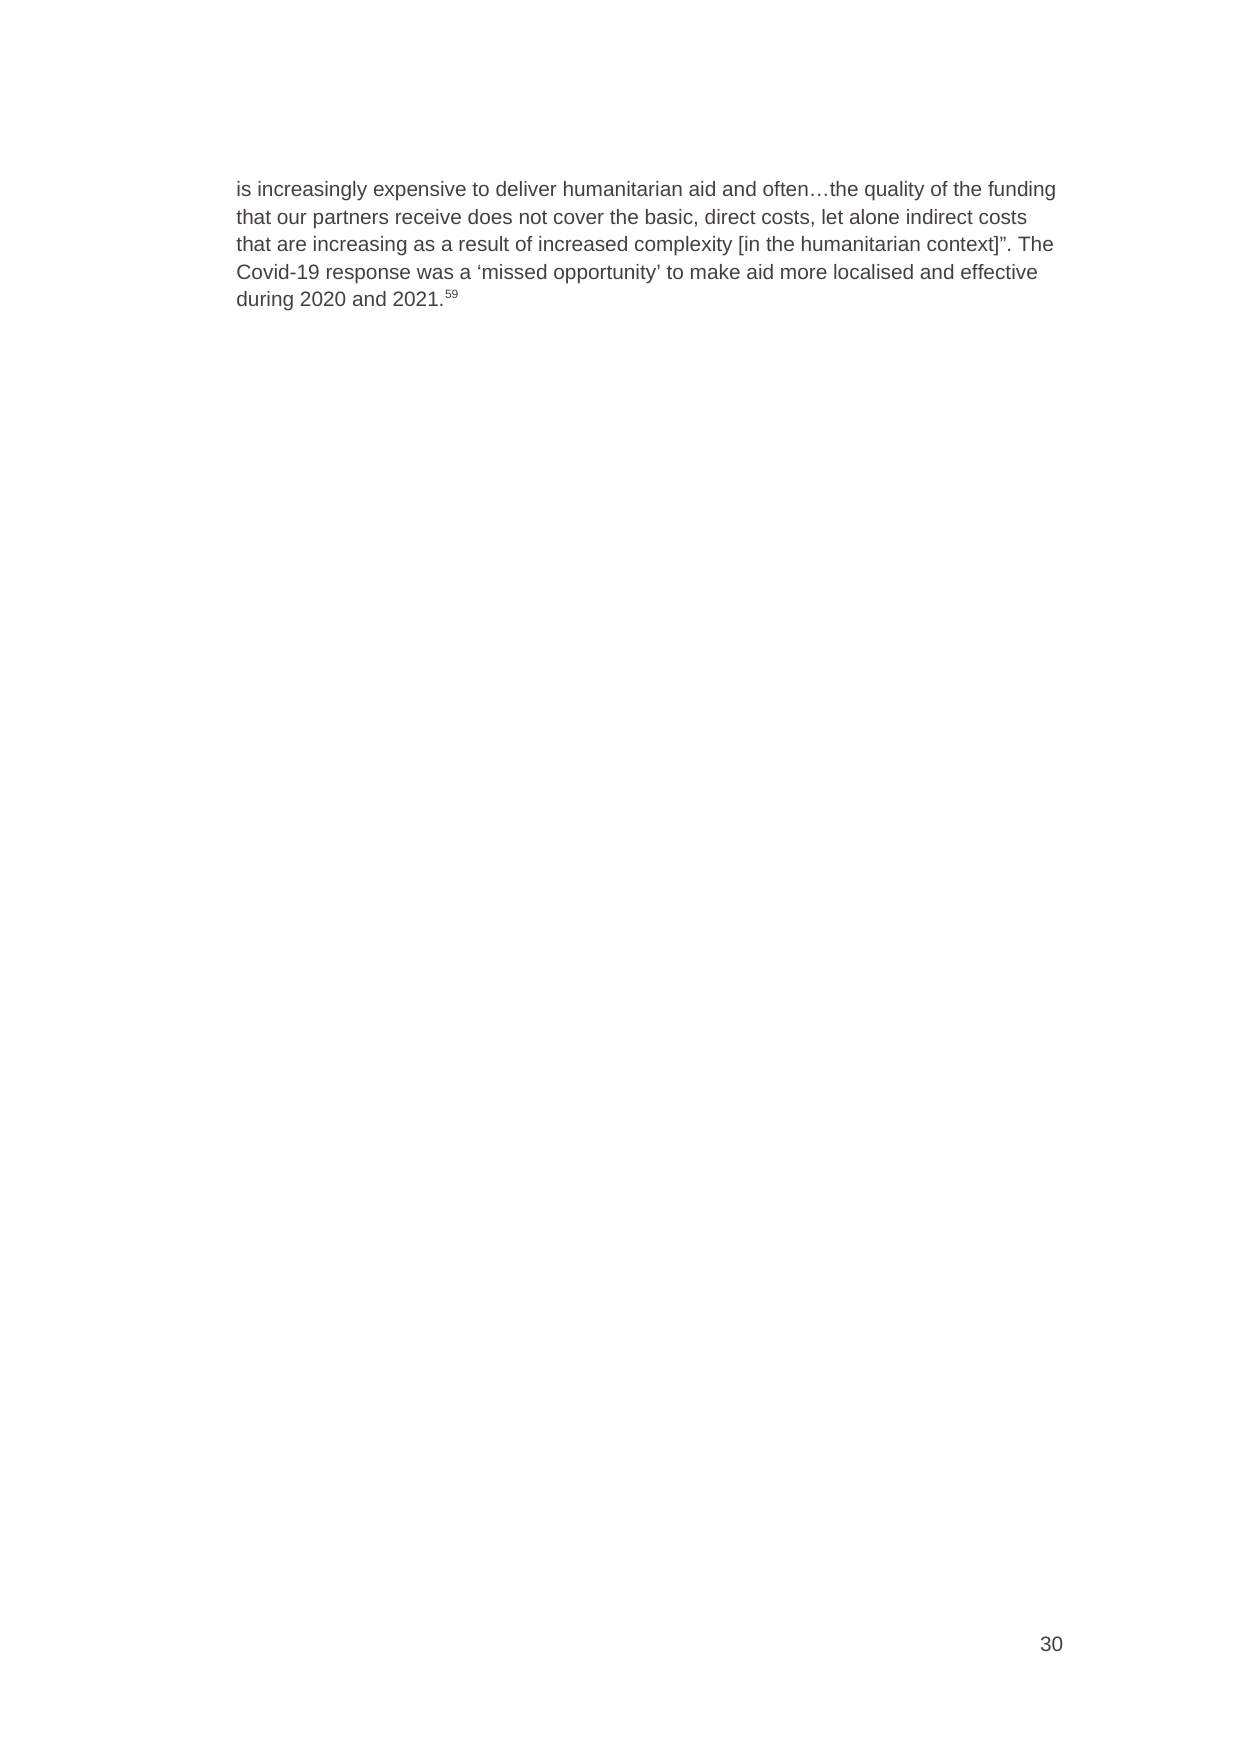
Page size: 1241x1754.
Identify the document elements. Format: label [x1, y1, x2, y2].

text [236, 177, 1063, 311]
